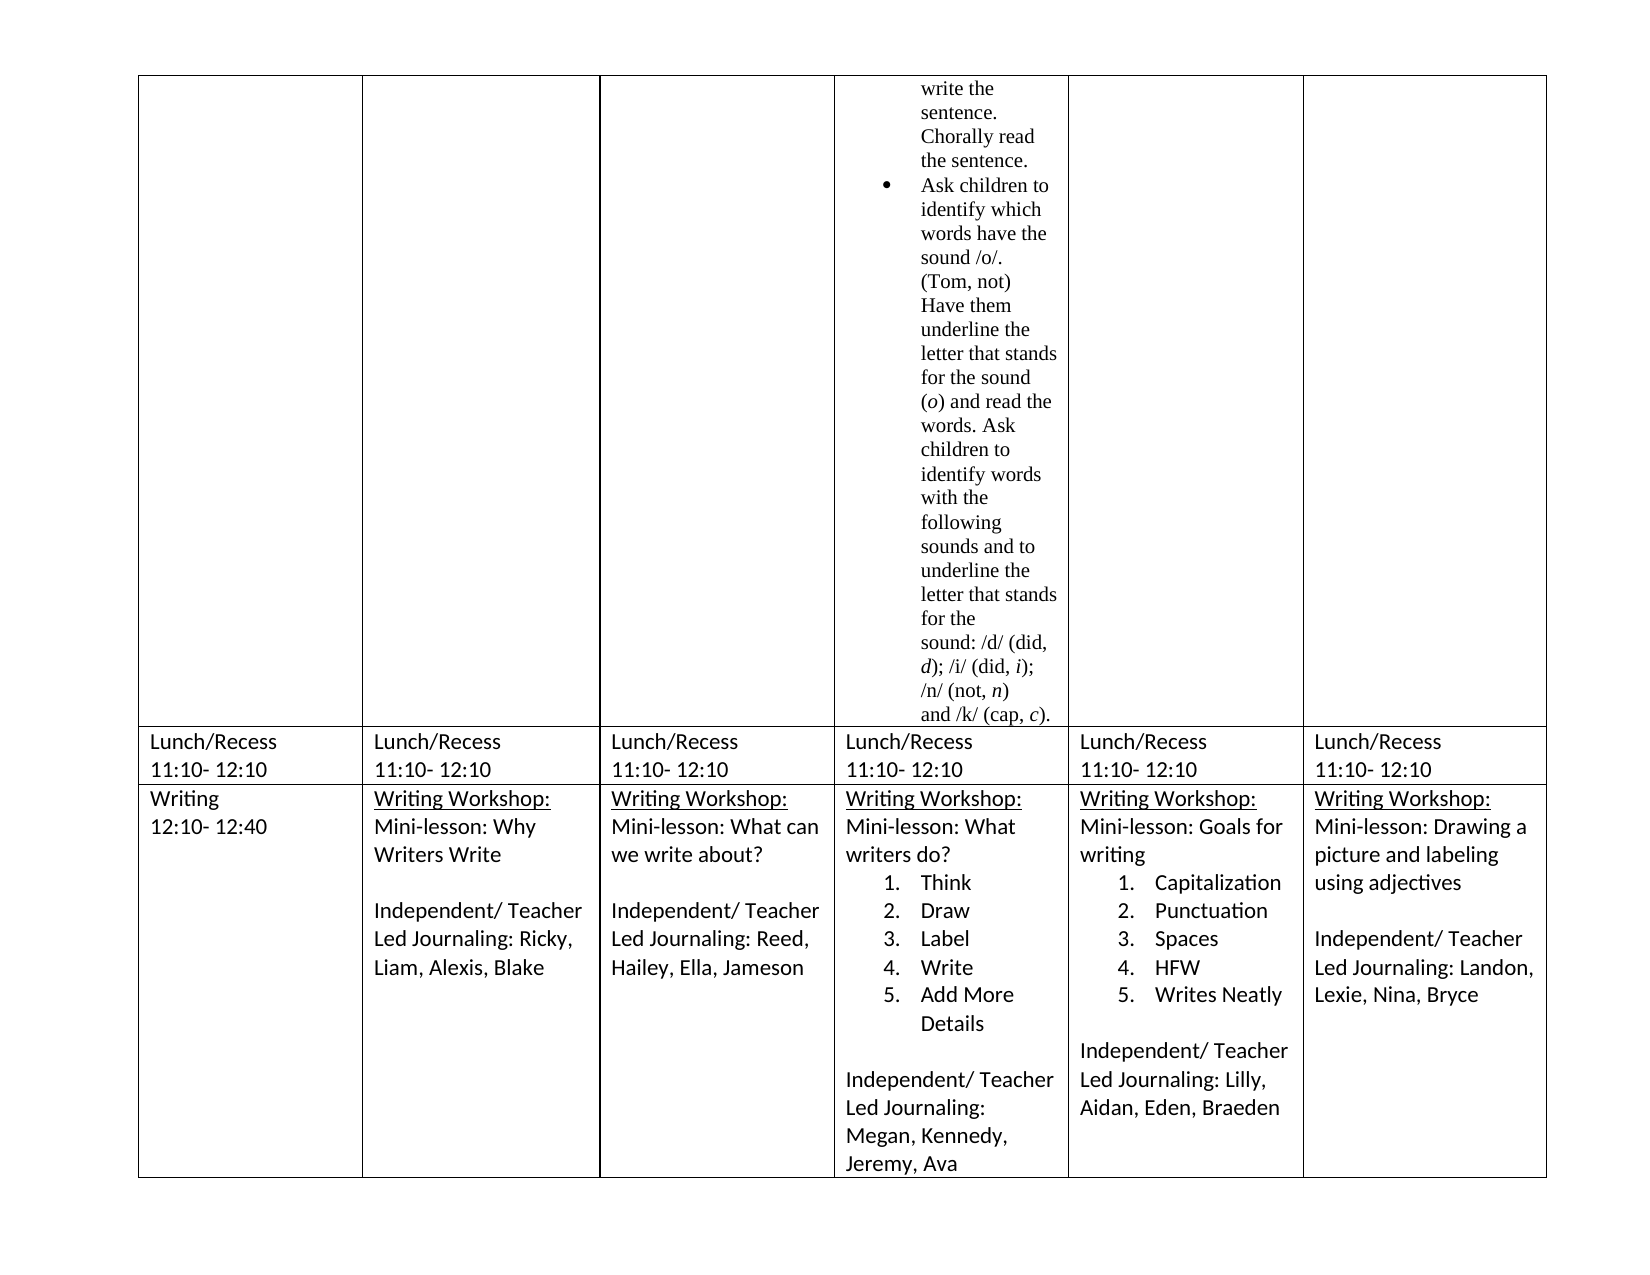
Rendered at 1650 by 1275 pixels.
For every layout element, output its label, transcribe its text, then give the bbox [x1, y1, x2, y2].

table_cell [1069, 76, 1303, 726]
table_cell Writing Workshop: Mini-lesson: What can we write about? Independent/ Teacher Led Journaling: Reed, Hailey, Ella, Jameson [601, 785, 834, 1177]
table_cell Lunch/Recess 11:10- 12:10 [139, 727, 362, 783]
table_cell Writing Workshop: Mini-lesson: Goals for writing Capitalization Punctuation Spaces HFW Writes Neatly Independent/ Teacher Led Journaling: Lilly, Aidan, Eden, Braeden [1069, 785, 1303, 1177]
table_cell Lunch/Recess 11:10- 12:10 [363, 727, 599, 783]
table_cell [1304, 76, 1546, 726]
table_cell Writing 12:10- 12:40 [139, 785, 362, 1177]
table_cell Lunch/Recess 11:10- 12:10 [1304, 727, 1546, 783]
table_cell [835, 76, 1068, 726]
table_cell Writing Workshop: Mini-lesson: What writers do? Think Draw Label Write Add More Details Independent/ Teacher Led Journaling: Megan, Kennedy, Jeremy, Ava [835, 785, 1068, 1177]
table_cell Lunch/Recess 11:10- 12:10 [601, 727, 834, 783]
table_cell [139, 76, 362, 726]
table_cell Lunch/Recess 11:10- 12:10 [835, 727, 1068, 783]
table_cell Writing Workshop: Mini-lesson: Drawing a picture and labeling using adjectives Independent/ Teacher Led Journaling: Landon, Lexie, Nina, Bryce [1304, 785, 1546, 1177]
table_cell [601, 76, 834, 726]
table_cell Lunch/Recess 11:10- 12:10 [1069, 727, 1303, 783]
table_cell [363, 76, 599, 726]
table_cell Writing Workshop: Mini-lesson: Why Writers Write Independent/ Teacher Led Journaling: Ricky, Liam, Alexis, Blake [363, 785, 599, 1177]
